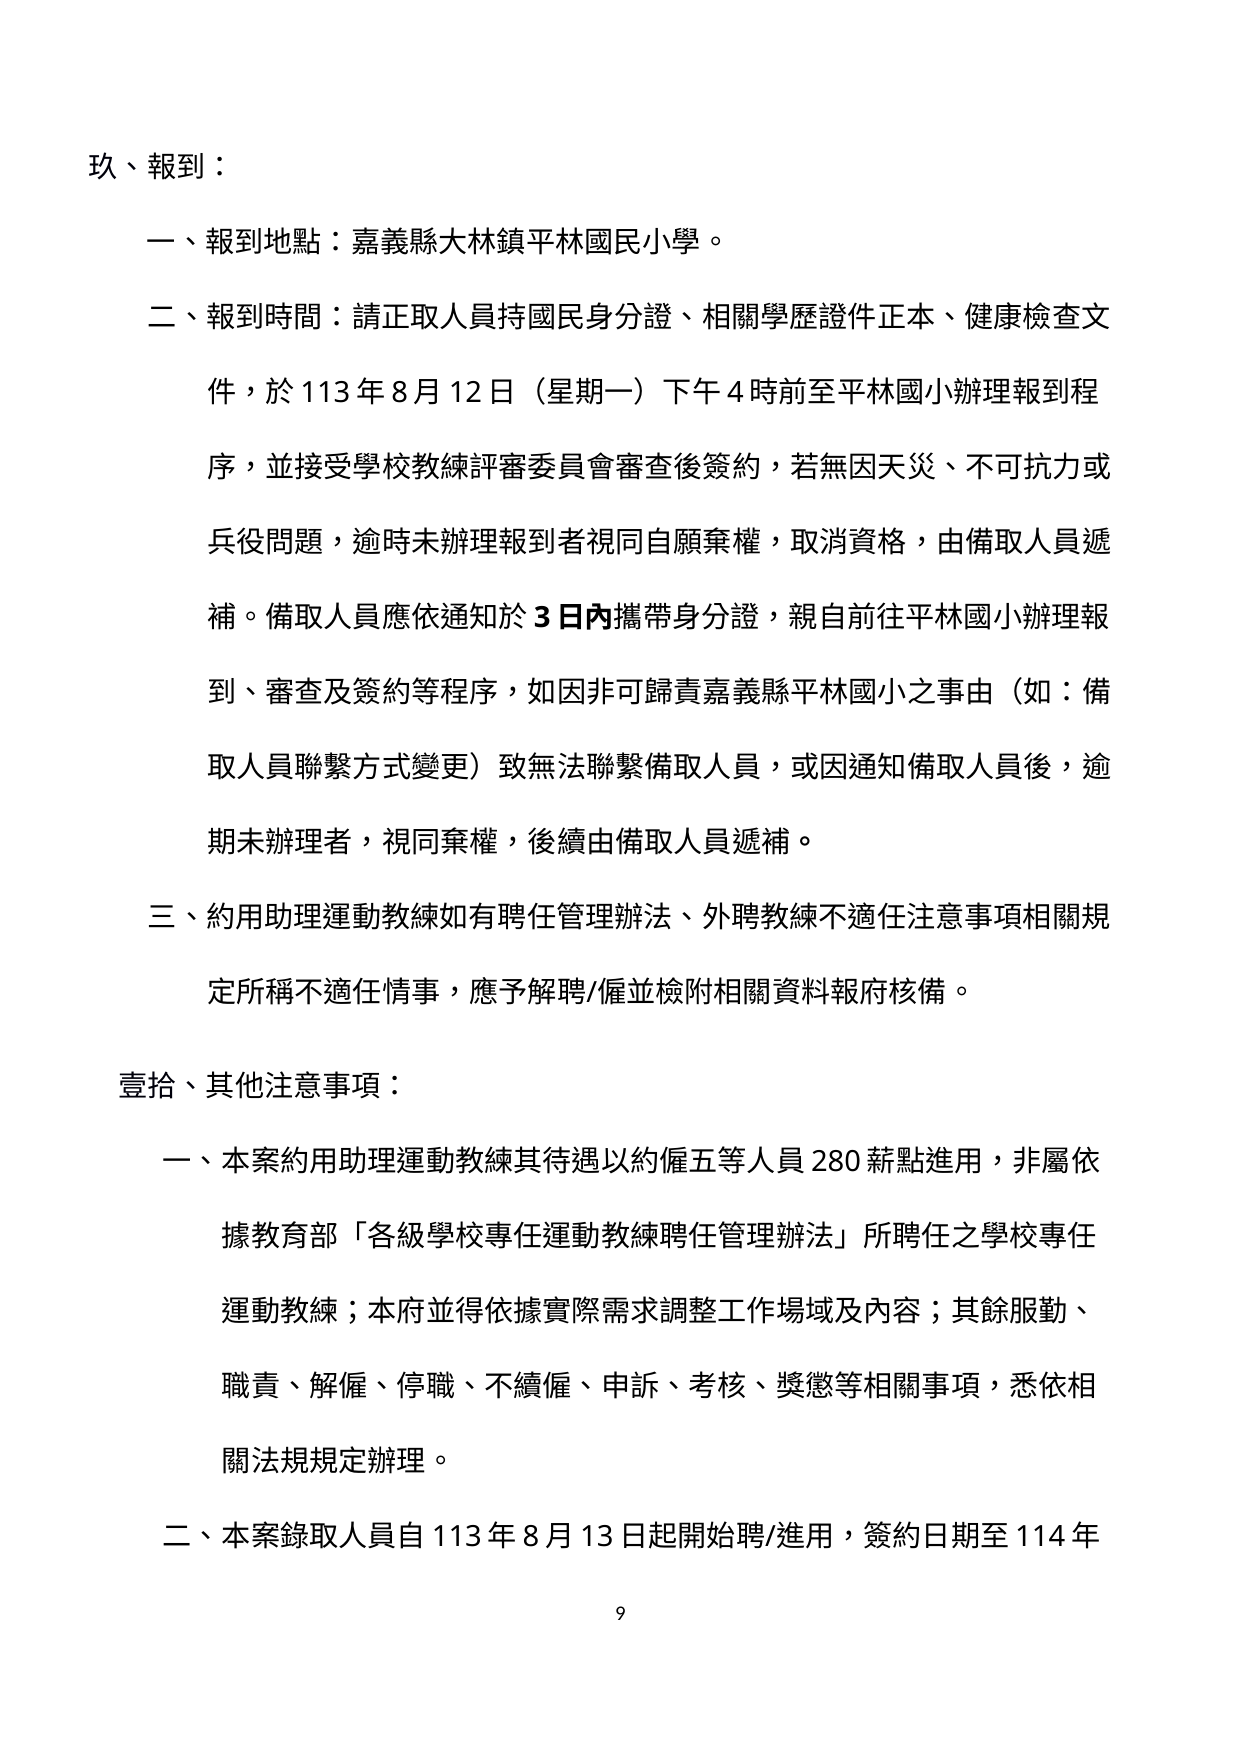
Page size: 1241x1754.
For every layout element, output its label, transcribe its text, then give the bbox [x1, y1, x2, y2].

list 約用助理運動教練如有聘任管理辦法、外聘教練不適任注意事項相關規定所稱不適任情事，應予解聘/僱並檢附相關資料報府核備。 [148, 878, 1122, 1028]
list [162, 1496, 1122, 1571]
list 報到時間：請正取人員持國民身分證、相關學歷證件正本、健康檢查文件，於113年8月12日（星期一）下午4時前至平林國小辦理報到程序，並接受學校教練評審委員會審查後簽約，若無因天災、不可抗力或兵役問題，逾時未辦理報到者視同自願棄權，取消資格，由備取人員遞補。備取人員應依通知於3日內攜帶身分證，親自前往平林國小辦理報到、審查及簽約等程序，如因非可歸責嘉義縣平林國小之事由（如：備取人員聯繫方式變更）致無法聯繫備取人員，或因通知備取人員後，逾期未辦理者，視同棄權，後續由備取人員遞補。 [148, 278, 1122, 878]
list 其他注意事項： [118, 1046, 1122, 1121]
list 報到： [88, 128, 1122, 203]
list 報到地點：嘉義縣大林鎮平林國民小學。 [147, 203, 1122, 278]
list 本案約用助理運動教練其待遇以約僱五等人員280薪點進用，非屬依據教育部「各級學校專任運動教練聘任管理辦法」所聘任之學校專任運動教練；本府並得依據實際需求調整工作場域及內容；其餘服勤、職責、解僱、停職、不續僱、申訴、考核、獎懲等相關事項，悉依相關法規規定辦理。 [162, 1121, 1122, 1496]
